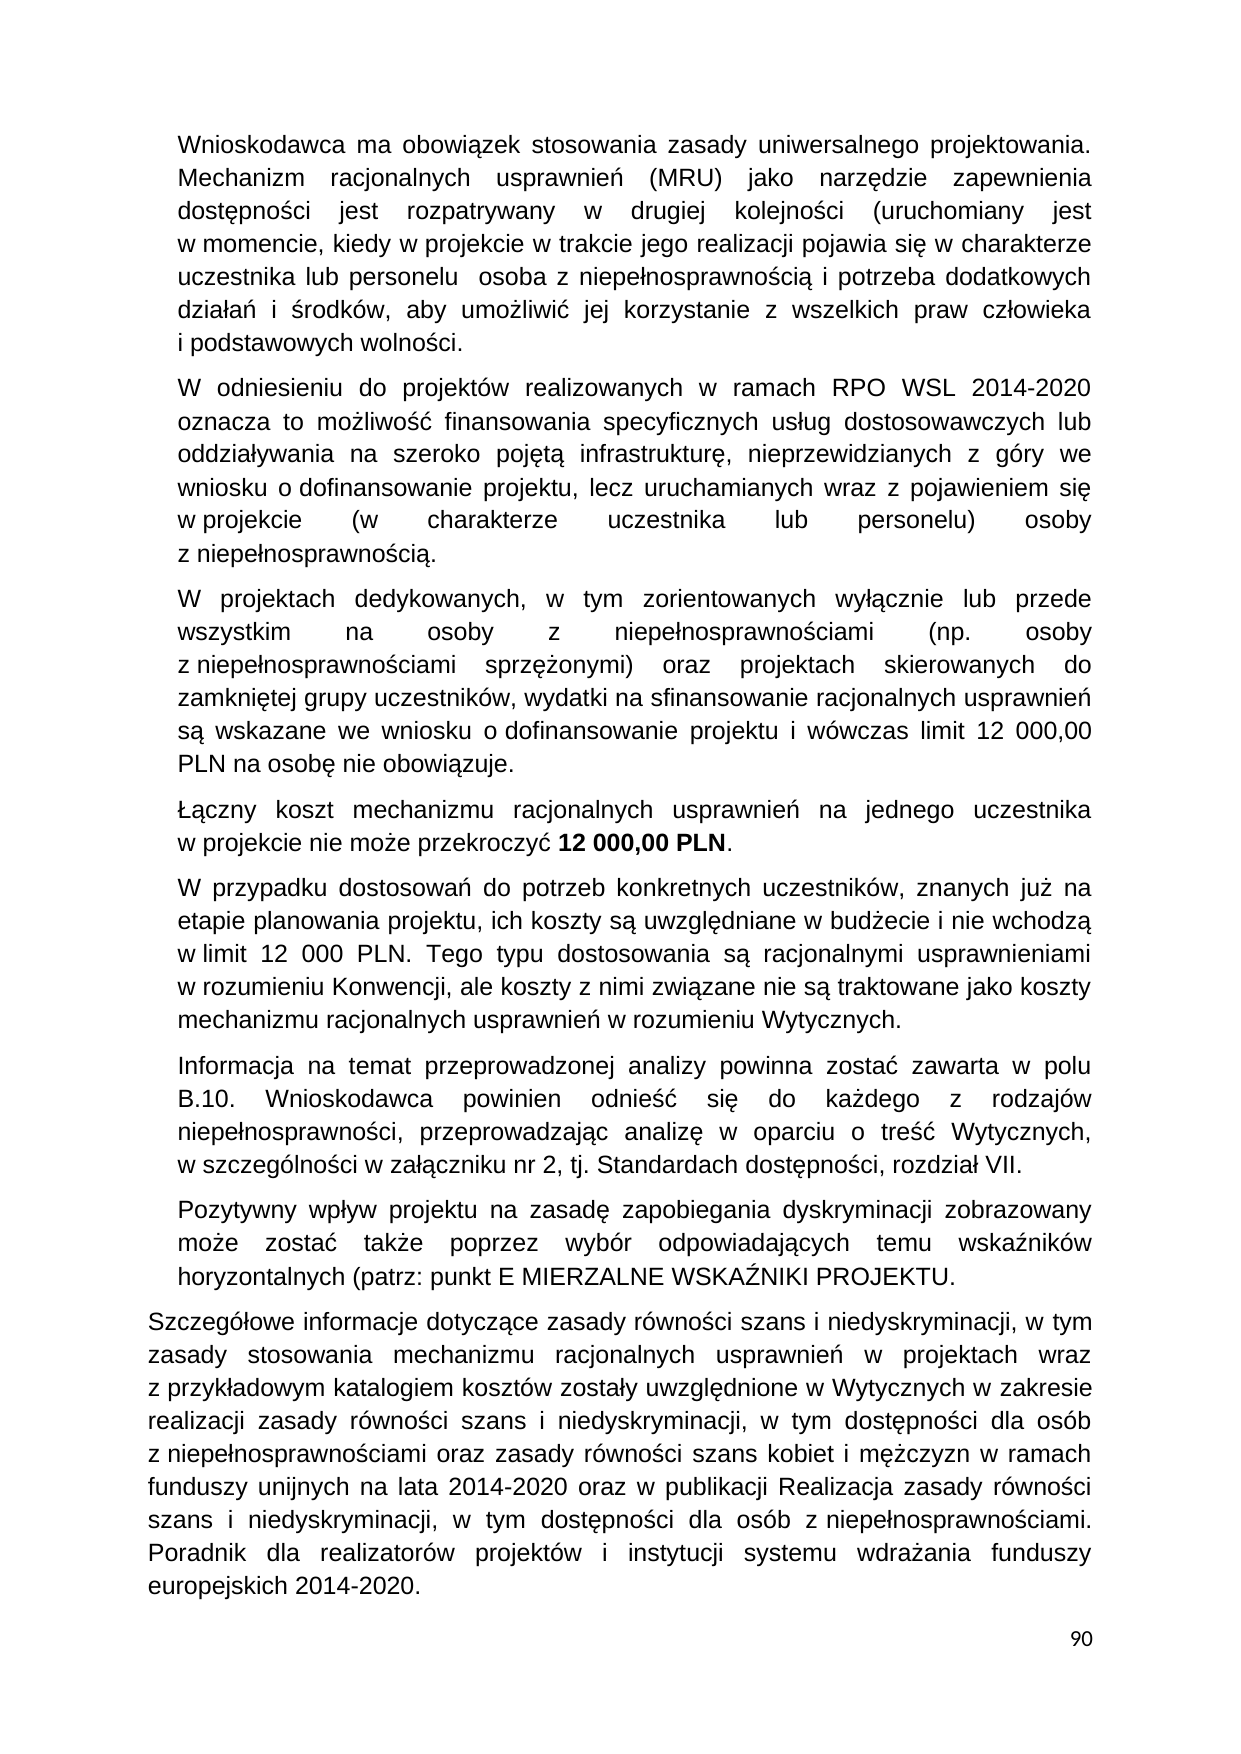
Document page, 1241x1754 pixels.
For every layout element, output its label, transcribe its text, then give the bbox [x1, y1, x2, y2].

text W przypadku dostosowań do potrzeb konkretnych uczestników, znanych już na etapie planowania projektu, ich koszty są uwzględniane w budżecie i nie wchodzą w limit 12 000 PLN. Tego typu dostosowania są racjonalnymi usprawnieniami w rozumieniu Konwencji, ale koszty z nimi związane nie są traktowane jako koszty mechanizmu racjonalnych usprawnień w rozumieniu Wytycznych. [177, 873, 1093, 1034]
text Informacja na temat przeprowadzonej analizy powinna zostać zawarta w polu B.10. Wnioskodawca powinien odnieść się do każdego z rodzajów niepełnosprawności, przeprowadzając analizę w oparciu o treść Wytycznych, w szczególności w załączniku nr 2, tj. Standardach dostępności, rozdział VII. [177, 1051, 1093, 1179]
text W projektach dedykowanych, w tym zorientowanych wyłącznie lub przede wszystkim na osoby z niepełnosprawnościami (np. osoby z niepełnosprawnościami sprzężonymi) oraz projektach skierowanych do zamkniętej grupy uczestników, wydatki na sfinansowanie racjonalnych usprawnień są wskazane we wniosku o dofinansowanie projektu i wówczas limit 12 000,00 PLN na osobę nie obowiązuje. [177, 584, 1093, 778]
text Szczegółowe informacje dotyczące zasady równości szans i niedyskryminacji, w tym zasady stosowania mechanizmu racjonalnych usprawnień w projektach wraz z przykładowym katalogiem kosztów zostały uwzględnione w Wytycznych w zakresie realizacji zasady równości szans i niedyskryminacji, w tym dostępności dla osób z niepełnosprawnościami oraz zasady równości szans kobiet i mężczyzn w ramach funduszy unijnych na lata 2014-2020 oraz w publikacji Realizacja zasady równości szans i niedyskryminacji, w tym dostępności dla osób z niepełnosprawnościami. Poradnik dla realizatorów projektów i instytucji systemu wdrażania funduszy europejskich 2014-2020. [148, 1307, 1093, 1600]
text W odniesieniu do projektów realizowanych w ramach RPO WSL 2014-2020 oznacza to możliwość finansowania specyficznych usług dostosowawczych lub oddziaływania na szeroko pojętą infrastrukturę, nieprzewidzianych z góry we wniosku o dofinansowanie projektu, lecz uruchamianych wraz z pojawieniem się w projekcie (w charakterze uczestnika lub personelu) osoby z niepełnosprawnością. [177, 373, 1093, 567]
text Pozytywny wpływ projektu na zasadę zapobiegania dyskryminacji zobrazowany może zostać także poprzez wybór odpowiadających temu wskaźników horyzontalnych (patrz: punkt E MIERZALNE WSKAŹNIKI PROJEKTU. [177, 1195, 1093, 1290]
text Wnioskodawca ma obowiązek stosowania zasady uniwersalnego projektowania. Mechanizm racjonalnych usprawnień (MRU) jako narzędzie zapewnienia dostępności jest rozpatrywany w drugiej kolejności (uruchomiany jest w momencie, kiedy w projekcie w trakcie jego realizacji pojawia się w charakterze uczestnika lub personelu osoba z niepełnosprawnością i potrzeba dodatkowych działań i środków, aby umożliwić jej korzystanie z wszelkich praw człowieka i podstawowych wolności. [177, 130, 1093, 357]
text Łączny koszt mechanizmu racjonalnych usprawnień na jednego uczestnika w projekcie nie może przekroczyć 12 000,00 PLN. [177, 795, 1093, 856]
